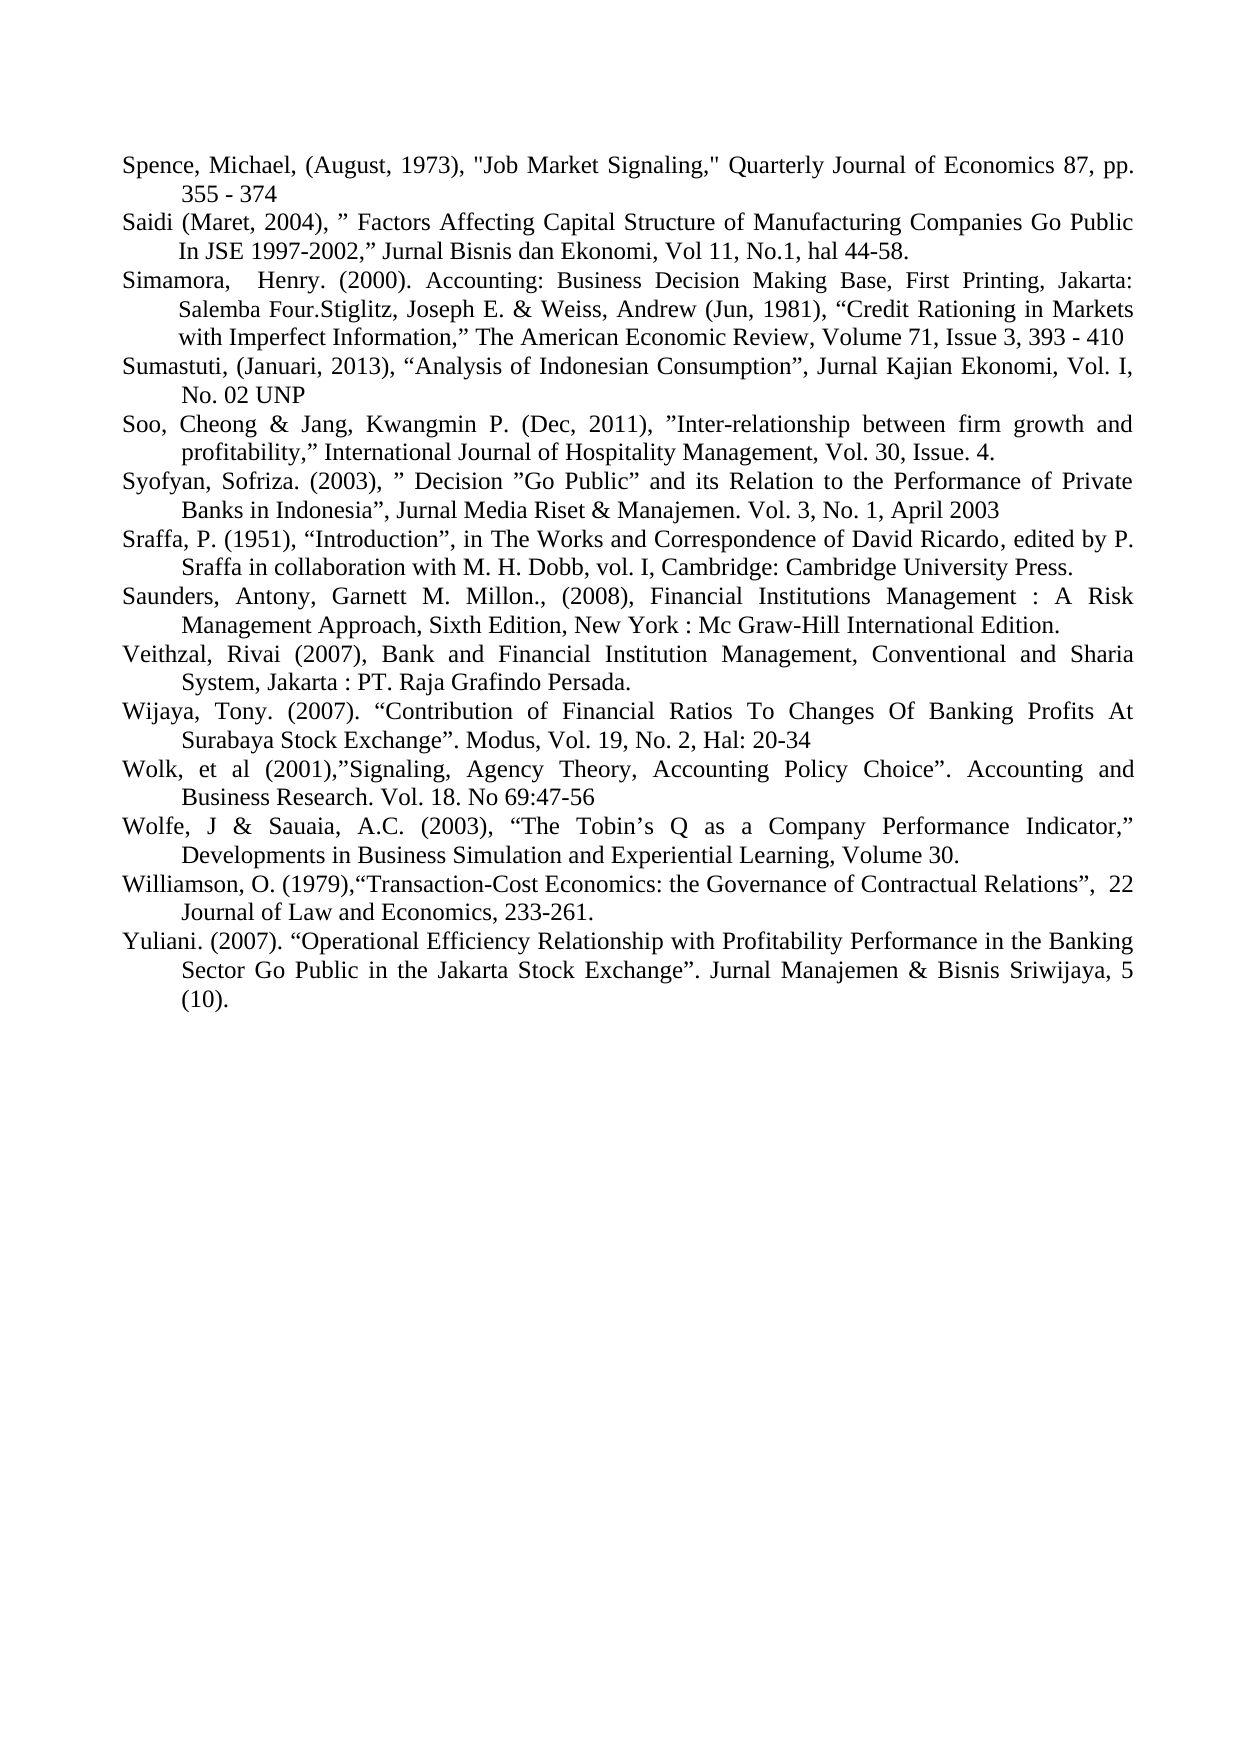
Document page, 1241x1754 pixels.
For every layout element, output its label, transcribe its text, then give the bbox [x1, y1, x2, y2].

text Wolfe, J & Sauaia, A.C. (2003), “The Tobin’s Q as a Company Performance Indicator,” Developments in Business Simulation and Experiential Learning, Volume 30. [122, 811, 1134, 869]
text Simamora, Henry. (2000). Accounting: Business Decision Making Base, First Printing, Jakarta: Salemba Four.Stiglitz, Joseph E. & Weiss, Andrew (Jun, 1981), “Credit Rationing in Markets with Imperfect Information,” The American Economic Review, Volume 71, Issue 3, 393 - 410 [122, 265, 1134, 351]
text Soo, Cheong & Jang, Kwangmin P. (Dec, 2011), ”Inter-relationship between firm growth and profitability,” International Journal of Hospitality Management, Vol. 30, Issue. 4. [122, 409, 1134, 466]
text Spence, Michael, (August, 1973), "Job Market Signaling," Quarterly Journal of Economics 87, pp. 355 - 374 [122, 150, 1134, 207]
text Wijaya, Tony. (2007). “Contribution of Financial Ratios To Changes Of Banking Profits At Surabaya Stock Exchange”. Modus, Vol. 19, No. 2, Hal: 20-34 [122, 696, 1134, 754]
text Sraffa, P. (1951), “Introduction”, in The Works and Correspondence of David Ricardo, edited by P. Sraffa in collaboration with M. H. Dobb, vol. I, Cambridge: Cambridge University Press. [122, 524, 1134, 581]
text Saidi (Maret, 2004), ” Factors Affecting Capital Structure of Manufacturing Companies Go Public In JSE 1997-2002,” Jurnal Bisnis dan Ekonomi, Vol 11, No.1, hal 44-58. [122, 207, 1134, 265]
text Syofyan, Sofriza. (2003), ” Decision ”Go Public” and its Relation to the Performance of Private Banks in Indonesia”, Jurnal Media Riset & Manajemen. Vol. 3, No. 1, April 2003 [122, 466, 1134, 524]
text Wolk, et al (2001),”Signaling, Agency Theory, Accounting Policy Choice”. Accounting and Business Research. Vol. 18. No 69:47-56 [122, 754, 1134, 811]
text Veithzal, Rivai (2007), Bank and Financial Institution Management, Conventional and Sharia System, Jakarta : PT. Raja Grafindo Persada. [122, 639, 1134, 696]
text Williamson, O. (1979),“Transaction-Cost Economics: the Governance of Contractual Relations”, 22 Journal of Law and Economics, 233-261. [122, 869, 1134, 926]
text Saunders, Antony, Garnett M. Millon., (2008), Financial Institutions Management : A Risk Management Approach, Sixth Edition, New York : Mc Graw-Hill International Edition. [122, 581, 1134, 639]
text Sumastuti, (Januari, 2013), “Analysis of Indonesian Consumption”, Jurnal Kajian Ekonomi, Vol. I, No. 02 UNP [122, 351, 1134, 409]
text Yuliani. (2007). “Operational Efficiency Relationship with Profitability Performance in the Banking Sector Go Public in the Jakarta Stock Exchange”. Jurnal Manajemen & Bisnis Sriwijaya, 5 (10). [122, 926, 1134, 1012]
